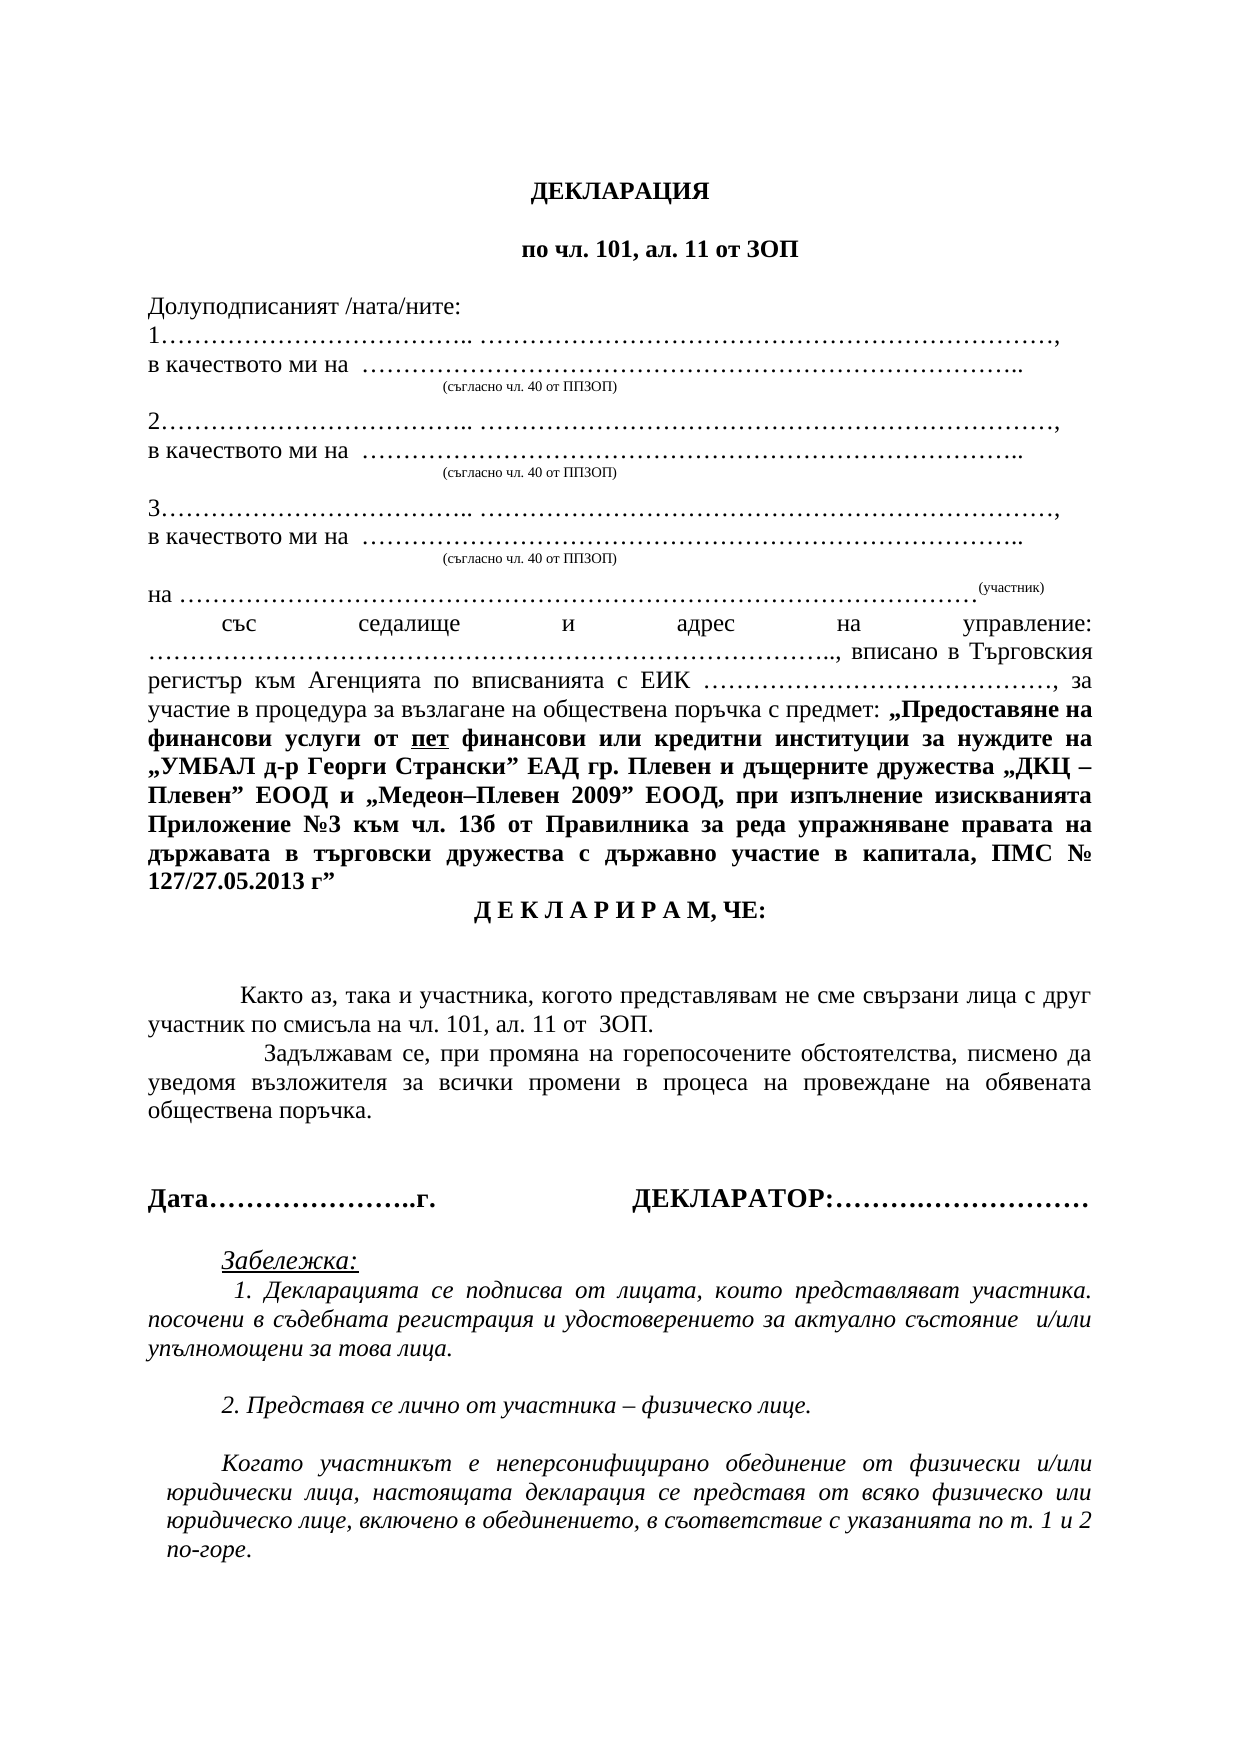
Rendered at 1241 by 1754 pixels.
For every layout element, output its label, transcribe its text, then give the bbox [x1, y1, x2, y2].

text в качеството ми на …………………………………………………………………….. [148, 435, 1093, 464]
text Д Е К Л А Р И Р А М, ЧЕ: [148, 895, 1093, 924]
text ДЕКЛАРАЦИЯ [148, 176, 1093, 205]
text (съгласно чл. 40 от ППЗОП) [148, 464, 1093, 493]
text Долуподписаният /ната/ните: [148, 291, 1093, 320]
text в качеството ми на …………………………………………………………………….. [148, 521, 1093, 550]
text 1……………………………….. ……………………………………………………………, [148, 320, 1093, 349]
text Забележка: [148, 1244, 1093, 1275]
text 3……………………………….. ……………………………………………………………, [148, 493, 1093, 521]
text Както аз, така и участника, когото представлявам не сме свързани лица с друг участник по смисъла на чл. 101, ал. 11 от ЗОП. [148, 981, 1093, 1038]
text 2. Представя се лично от участника – физическо лице. [221, 1390, 1093, 1419]
text в качеството ми на …………………………………………………………………….. [148, 349, 1093, 378]
text със седалище и адрес на управление: ……………………………………………………………………….., вписано в Търговския регистър към Агенцията по вписванията с ЕИК ……………………………………, за участие в процедура за възлагане на обществена поръчка с предмет: „Предоставяне на финансови услуги от пет финансови или кредитни институции за нуждите на „УМБАЛ д-р Георги Странски” ЕАД гр. Плевен и дъщерните дружества „ДКЦ – Плевен” ЕООД и „Медеон–Плевен 2009” ЕООД, при изпълнение изискванията Приложение №3 към чл. 13б от Правилника за реда упражняване правата на държавата в търговски дружества с държавно участие в капитала, ПМС № 127/27.05.2013 г” [148, 608, 1093, 895]
text 1. Декларацията се подписва от лицата, които представляват участника. посочени в съдебната регистрация и удостоверението за актуално състояние и/или упълномощени за това лица. [148, 1275, 1093, 1362]
text на ……………………………………………………………………………………(участник) [148, 579, 1093, 608]
text по чл. 101, ал. 11 от ЗОП [221, 234, 1093, 263]
text Дата…………………..г. ДЕКЛАРАТОР:……….……………… [148, 1182, 1093, 1213]
text (съгласно чл. 40 от ППЗОП) [148, 550, 1093, 579]
text 2……………………………….. ……………………………………………………………, [148, 406, 1093, 435]
text (съгласно чл. 40 от ППЗОП) [148, 378, 1093, 406]
text Задължавам се, при промяна на горепосочените обстоятелства, писмено да уведомя възложителя за всички промени в процеса на провеждане на обявената обществена поръчка. [148, 1038, 1093, 1124]
text Когато участникът е неперсонифицирано обединение от физически и/или юридически лица, настоящата декларация се представя от всяко физическо или юридическо лице, включено в обединението, в съответствие с указанията по т. 1 и 2 по-горе. [166, 1448, 1093, 1563]
